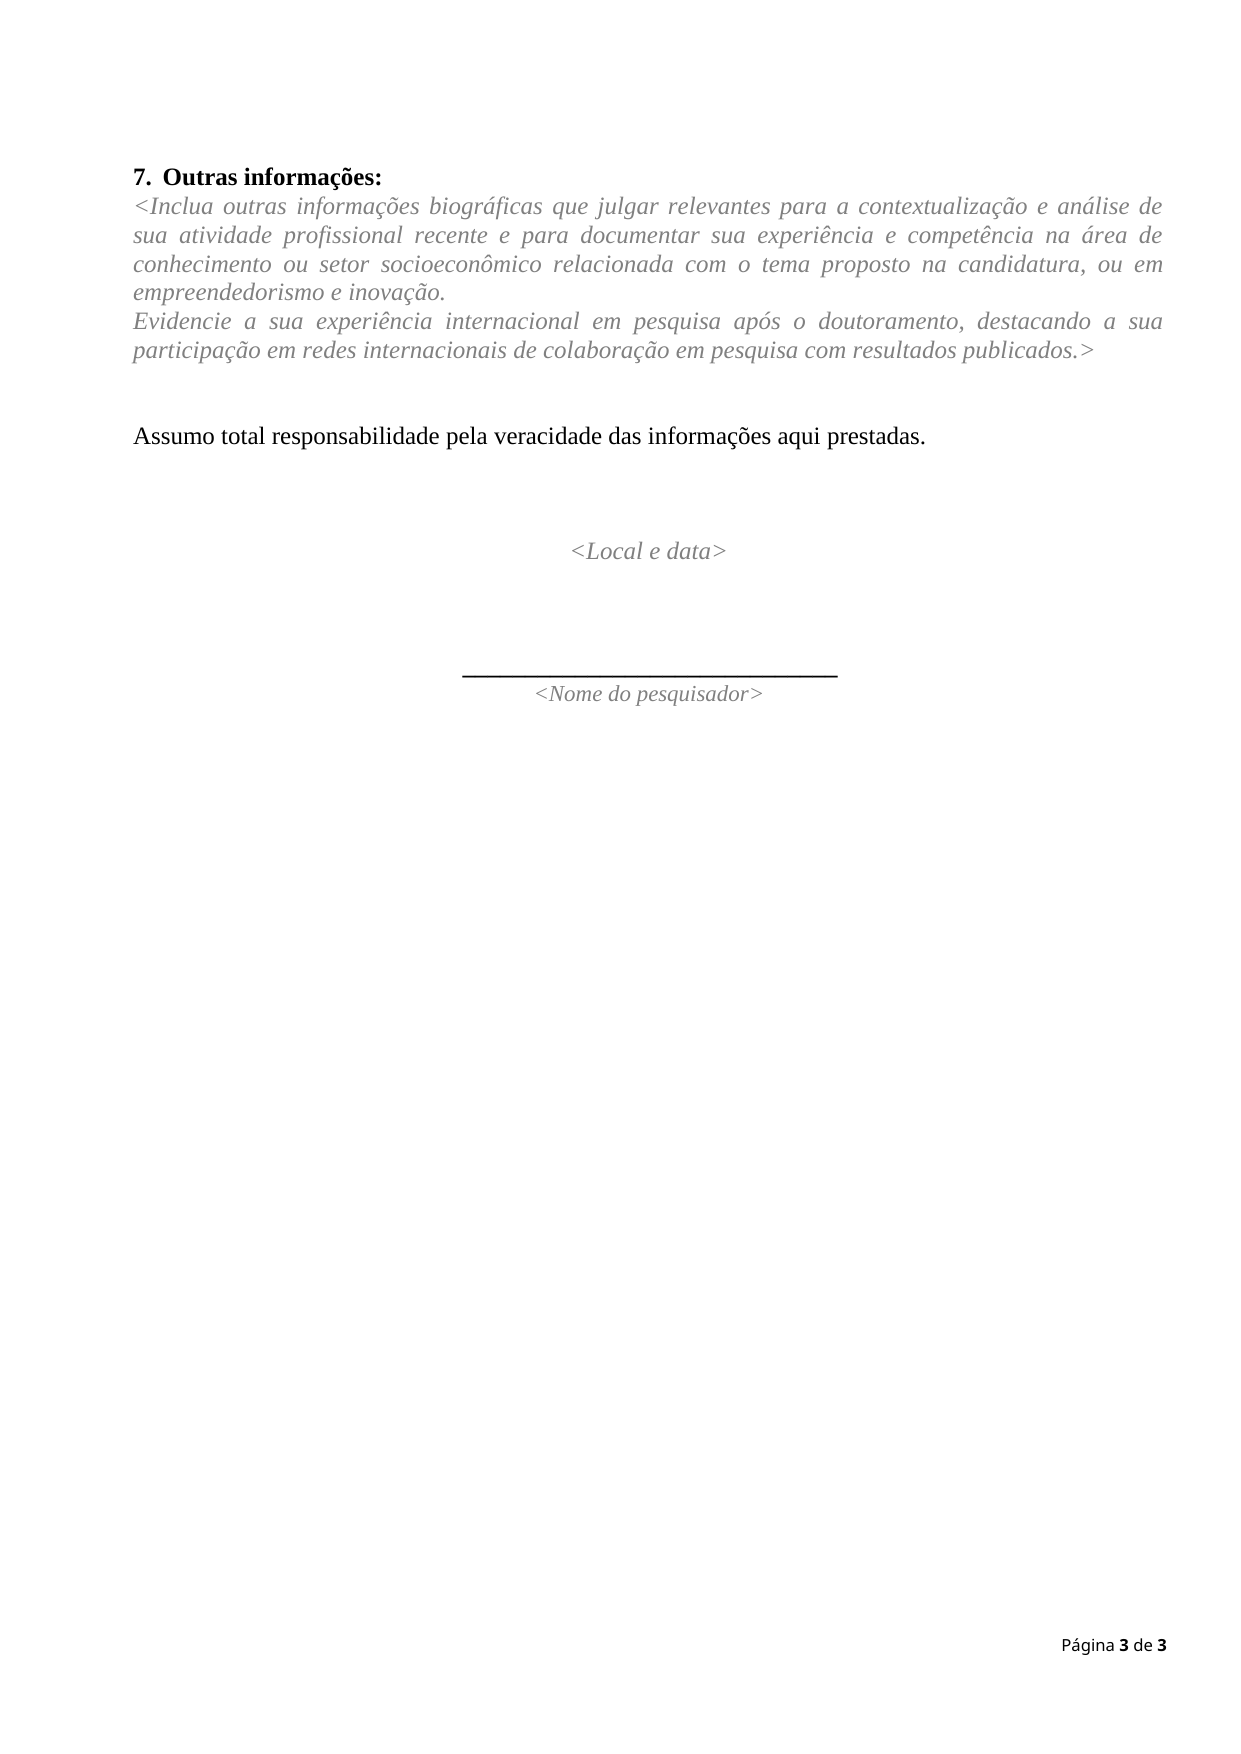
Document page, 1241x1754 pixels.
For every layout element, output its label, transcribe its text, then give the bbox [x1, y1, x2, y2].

text <Nome do pesquisador> [133, 680, 1167, 706]
subtitle Outras informações: [133, 162, 1167, 191]
text ______________________________ [133, 651, 1167, 680]
text Evidencie a sua experiência internacional em pesquisa após o doutoramento, destacando a sua participação em redes internacionais de colaboração em pesquisa com resultados publicados.> [133, 306, 1167, 364]
text <Inclua outras informações biográficas que julgar relevantes para a contextualização e análise de sua atividade profissional recente e para documentar sua experiência e competência na área de conhecimento ou setor socioeconômico relacionada com o tema proposto na candidatura, ou em empreendedorismo e inovação. [133, 191, 1167, 306]
text <Local e data> [133, 536, 1167, 565]
text Assumo total responsabilidade pela veracidade das informações aqui prestadas. [133, 421, 1167, 450]
